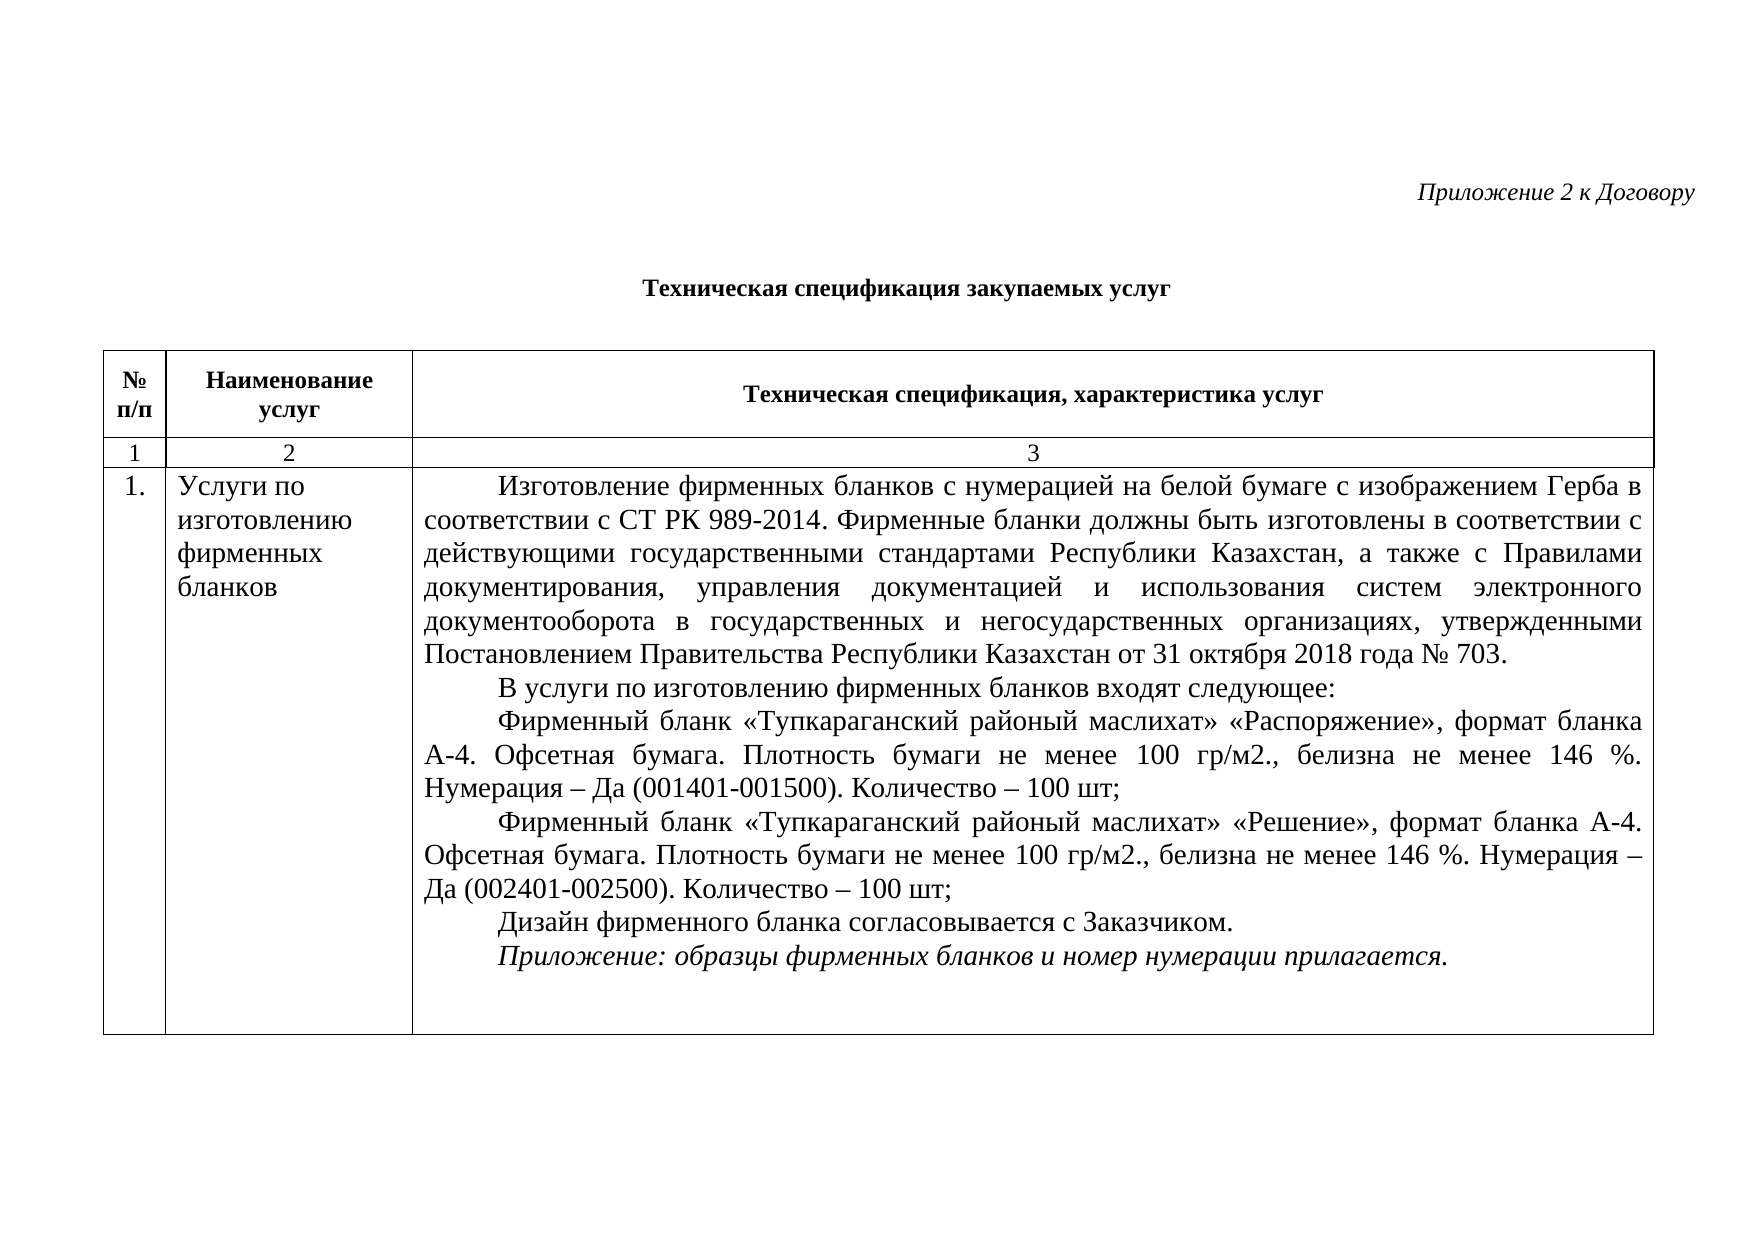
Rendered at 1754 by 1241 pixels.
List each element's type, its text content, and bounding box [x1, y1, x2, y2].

table_header Наименование услуг [167, 351, 412, 437]
text Техническая спецификация закупаемых услуг [118, 273, 1695, 302]
table_cell 1 [104, 438, 165, 467]
text Приложение 2 к Договору [118, 177, 1695, 206]
table_cell 3 [413, 438, 1653, 467]
table_header Техническая спецификация, характеристика услуг [413, 351, 1653, 437]
table_cell Услуги по изготовлению фирменных бланков [166, 468, 412, 1034]
table_cell Изготовление фирменных бланков с нумерацией на белой бумаге с изображением Герба в соответствии с СТ РК 989-2014. Фирменные бланки должны быть изготовлены в соответствии с действующими государственными стандартами Республики Казахстан, а также с Правилами документирования, управления документацией и использования систем электронного документооборота в государственных и негосударственных организациях, утвержденными Постановлением Правительства Республики Казахстан от 31 октября 2018 года № 703. В услуги по изготовлению фирменных бланков входят следующее: Фирменный бланк «Тупкараганский районый маслихат» «Распоряжение», формат бланка А-4. Офсетная бумага. Плотность бумаги не менее 100 гр/м2., белизна не менее 146 %. Нумерация – Да (001401-001500). Количество – 100 шт; Фирменный бланк «Тупкараганский районый маслихат» «Решение», формат бланка А-4. Офсетная бумага. Плотность бумаги не менее 100 гр/м2., белизна не менее 146 %. Нумерация – Да (002401-002500). Количество – 100 шт; Дизайн фирменного бланка согласовывается с Заказчиком. Приложение: образцы фирменных бланков и номер нумерации прилагается. [413, 468, 1653, 1034]
table_header № п/п [104, 351, 165, 437]
table_cell 2 [167, 438, 412, 467]
table_cell 1. [104, 468, 165, 1034]
